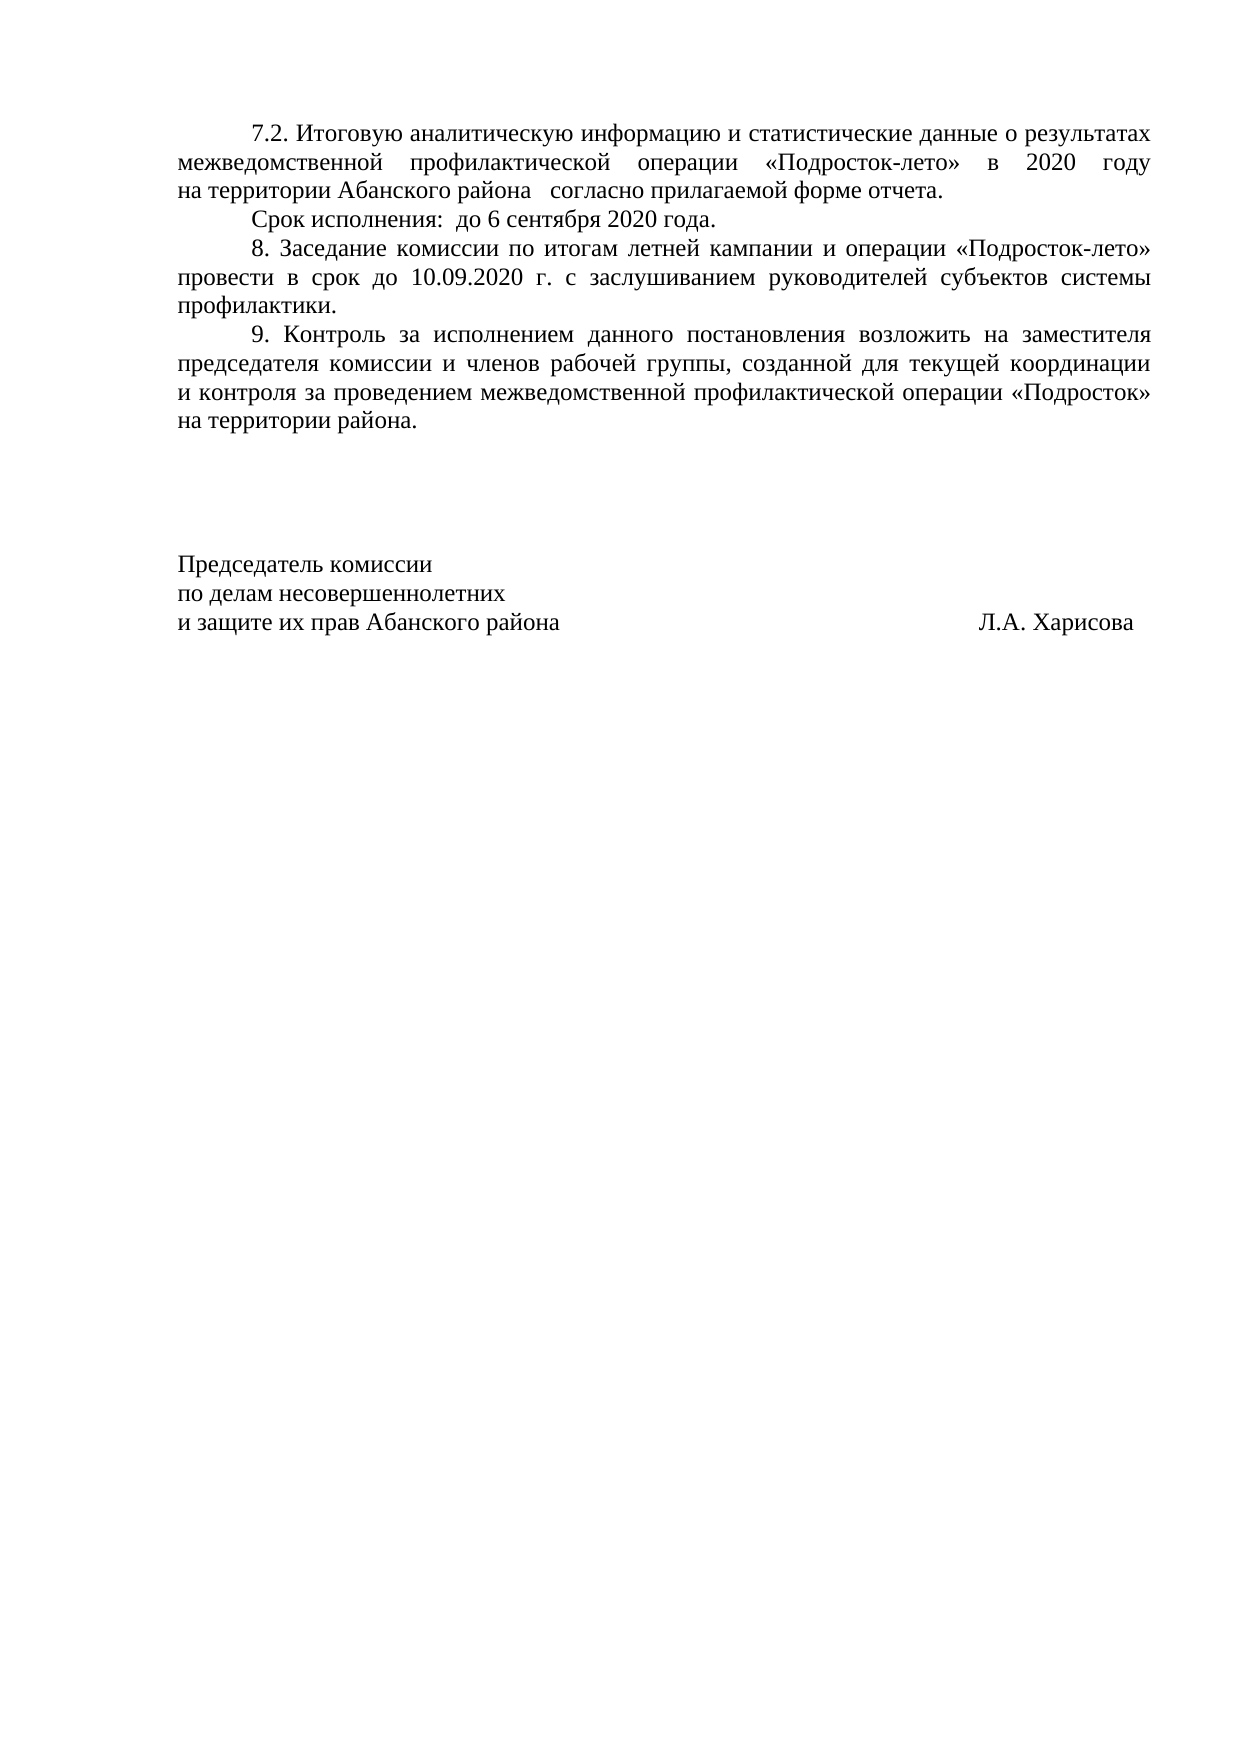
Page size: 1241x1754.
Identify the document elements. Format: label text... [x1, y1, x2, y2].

text и защите их прав Абанского района Л.А. Харисова [177, 607, 1152, 636]
text 7.2. Итоговую аналитическую информацию и статистические данные о результатах межведомственной профилактической операции «Подросток-лето» в 2020 году на территории Абанского района согласно прилагаемой форме отчета. [177, 118, 1152, 204]
text Срок исполнения: до 6 сентября 2020 года. [177, 204, 1152, 233]
text 9. Контроль за исполнением данного постановления возложить на заместителя председателя комиссии и членов рабочей группы, созданной для текущей координации и контроля за проведением межведомственной профилактической операции «Подросток» на территории района. [177, 319, 1152, 434]
text по делам несовершеннолетних [177, 578, 1152, 607]
text 8. Заседание комиссии по итогам летней кампании и операции «Подросток-лето» провести в срок до 10.09.2020 г. с заслушиванием руководителей субъектов системы профилактики. [177, 233, 1152, 319]
text Председатель комиссии [177, 549, 1152, 578]
